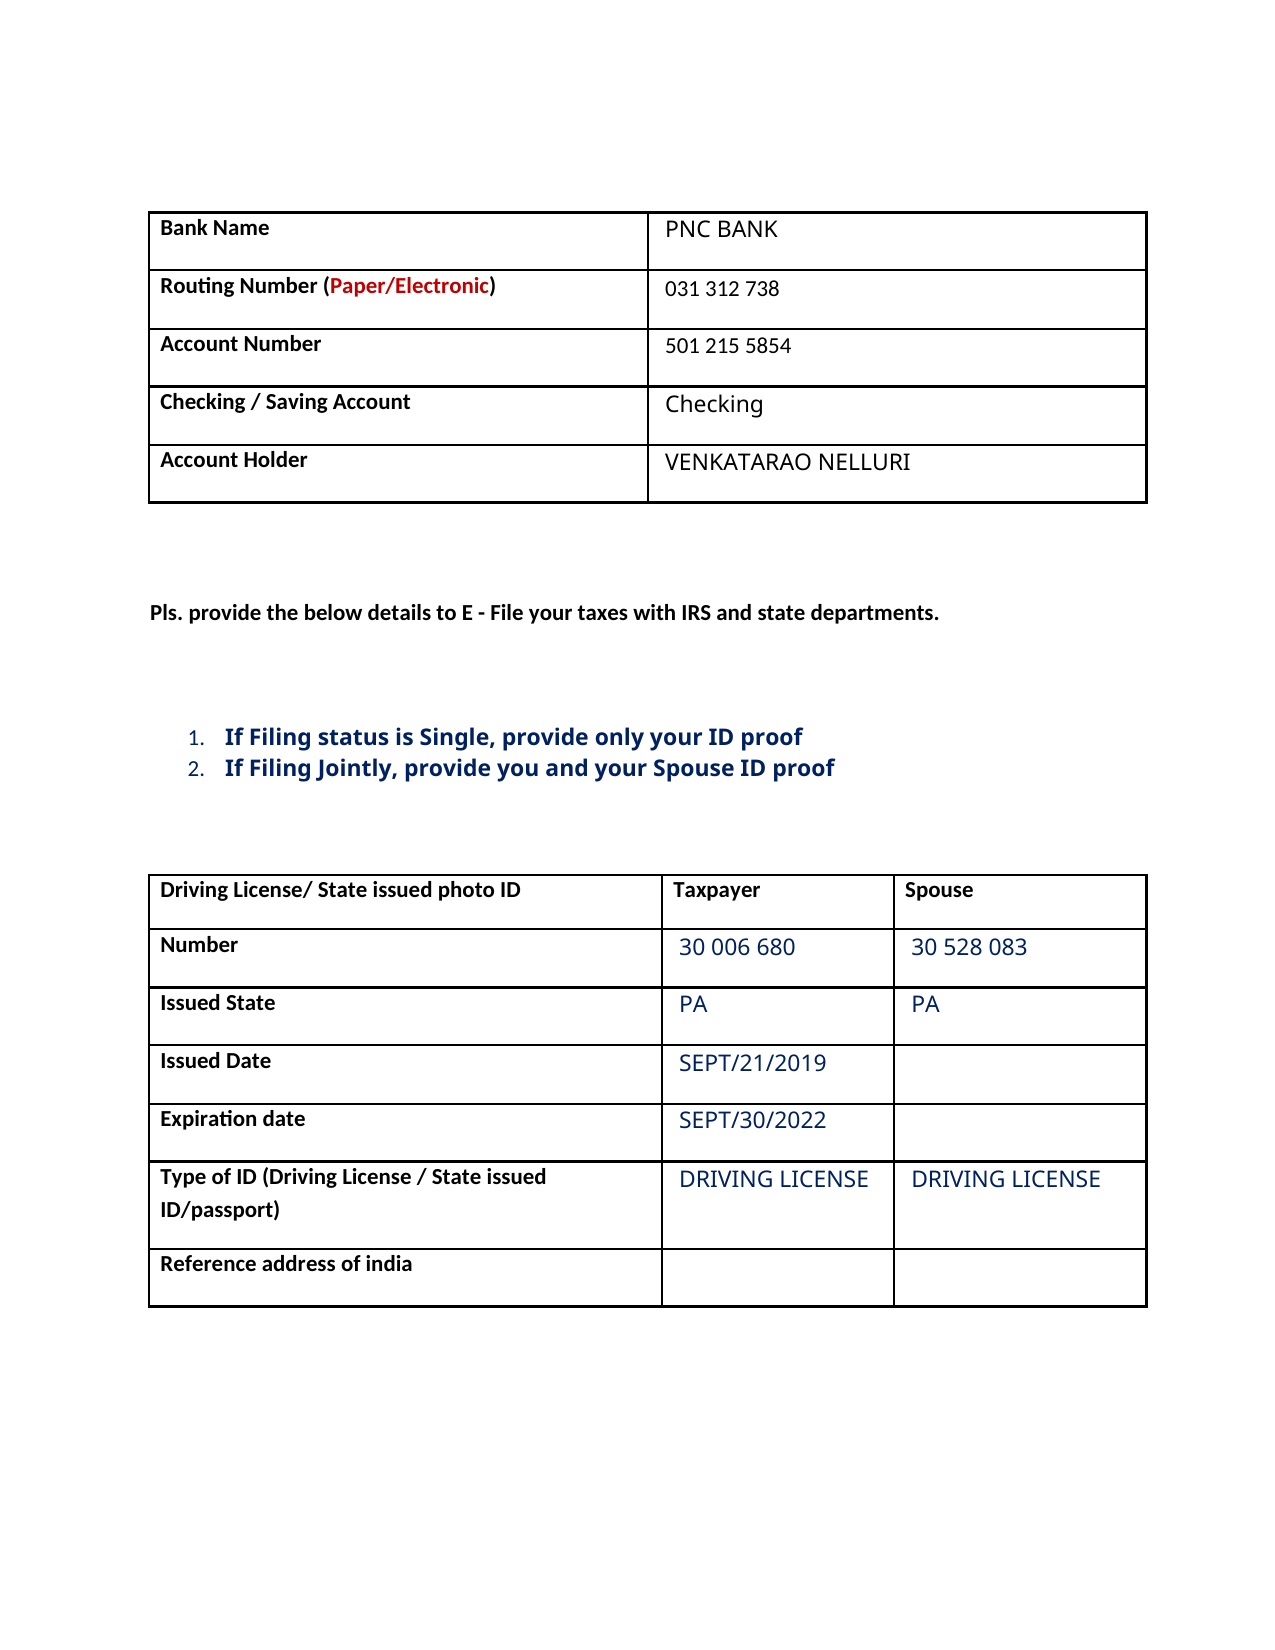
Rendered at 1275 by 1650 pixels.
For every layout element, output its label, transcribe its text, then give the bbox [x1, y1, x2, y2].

table_header Driving License/ State issued photo ID [150, 876, 661, 928]
table_cell VENKATARAO NELLURI [649, 446, 1145, 501]
table_cell Checking / Saving Account [150, 388, 647, 443]
text Pls. provide the below details to E - File your taxes with IRS and state departments. [150, 598, 1125, 626]
table_cell PA [663, 989, 893, 1044]
table_cell Reference address of india [150, 1250, 661, 1305]
table_cell Routing Number (Paper/Electronic) [150, 271, 647, 327]
table_cell Number [150, 930, 661, 986]
table_cell DRIVING LICENSE [895, 1163, 1145, 1247]
table_cell [895, 1105, 1145, 1160]
table_cell Type of ID (Driving License / State issued ID/passport) [150, 1163, 661, 1247]
table_cell Expiration date [150, 1105, 661, 1160]
table_cell 501 215 5854 [649, 330, 1145, 385]
table_header Taxpayer [663, 876, 893, 928]
table_cell Account Number [150, 330, 647, 385]
table_cell 031 312 738 [649, 271, 1145, 327]
table_cell [895, 1046, 1145, 1102]
table_cell SEPT/30/2022 [663, 1105, 893, 1160]
table_cell Issued State [150, 989, 661, 1044]
table_cell DRIVING LICENSE [663, 1163, 893, 1247]
table_cell SEPT/21/2019 [663, 1046, 893, 1102]
table_cell 30 006 680 [663, 930, 893, 986]
table_header Spouse [895, 876, 1145, 928]
table_cell [663, 1250, 893, 1305]
table_cell Checking [649, 388, 1145, 443]
table_cell 30 528 083 [895, 930, 1145, 986]
table_header PNC BANK [649, 214, 1145, 269]
table_cell [895, 1250, 1145, 1305]
list If Filing Jointly, provide you and your Spouse ID proof [187, 752, 1125, 783]
table_cell PA [895, 989, 1145, 1044]
table_cell Account Holder [150, 446, 647, 501]
list If Filing status is Single, provide only your ID proof [187, 721, 1125, 752]
table_cell Issued Date [150, 1046, 661, 1102]
table_header Bank Name [150, 214, 647, 269]
